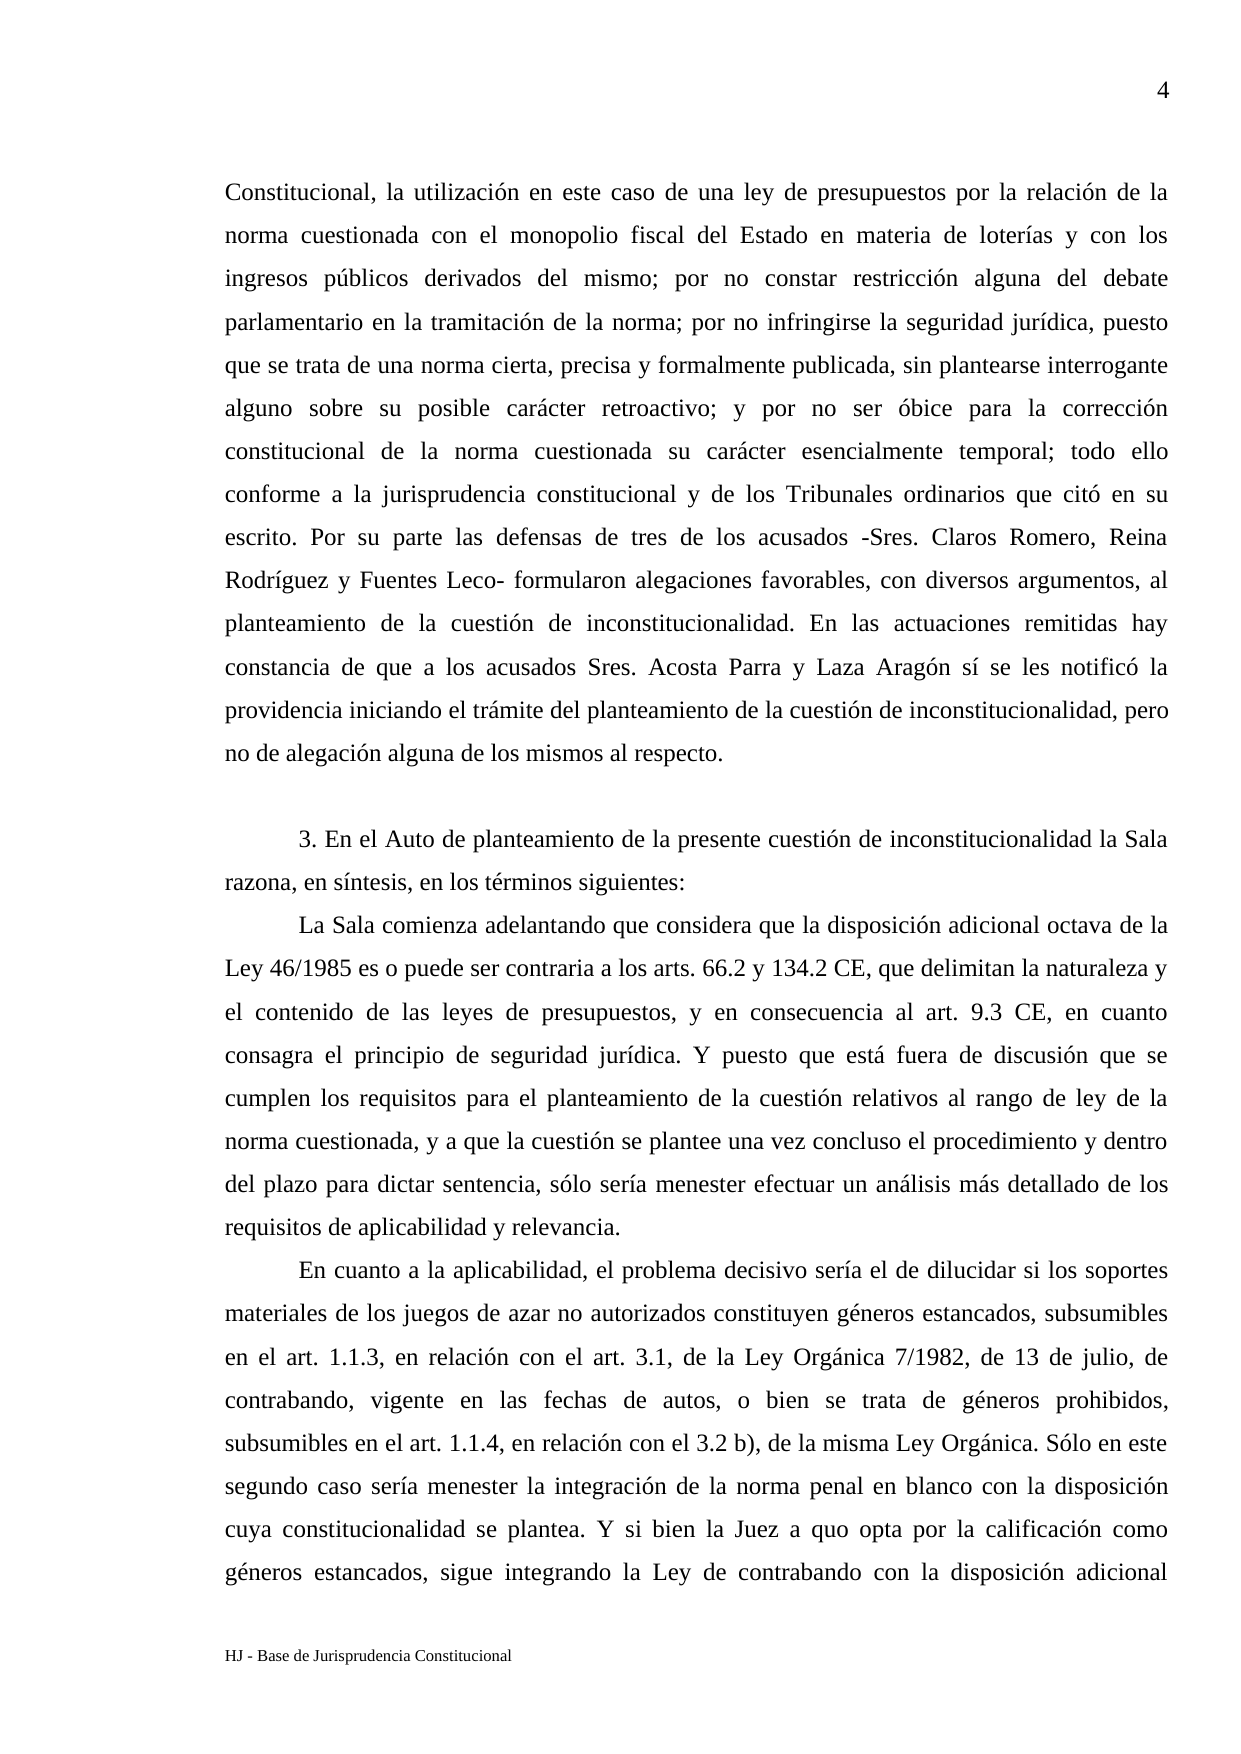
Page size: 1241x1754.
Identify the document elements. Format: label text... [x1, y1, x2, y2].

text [224, 1255, 1169, 1586]
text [224, 177, 1169, 767]
text 3. En el Auto de planteamiento de la presente cuestión de inconstitucionalidad la Sala razona, en síntesis, en los términos siguientes: [224, 824, 1169, 896]
text La Sala comienza adelantando que considera que la disposición adicional octava de la Ley 46/1985 es o puede ser contraria a los arts. 66.2 y 134.2 CE, que delimitan la naturaleza y el contenido de las leyes de presupuestos, y en consecuencia al art. 9.3 CE, en cuanto consagra el principio de seguridad jurídica. Y puesto que está fuera de discusión que se cumplen los requisitos para el planteamiento de la cuestión relativos al rango de ley de la norma cuestionada, y a que la cuestión se plantee una vez concluso el procedimiento y dentro del plazo para dictar sentencia, sólo sería menester efectuar un análisis más detallado de los requisitos de aplicabilidad y relevancia. [224, 910, 1169, 1241]
